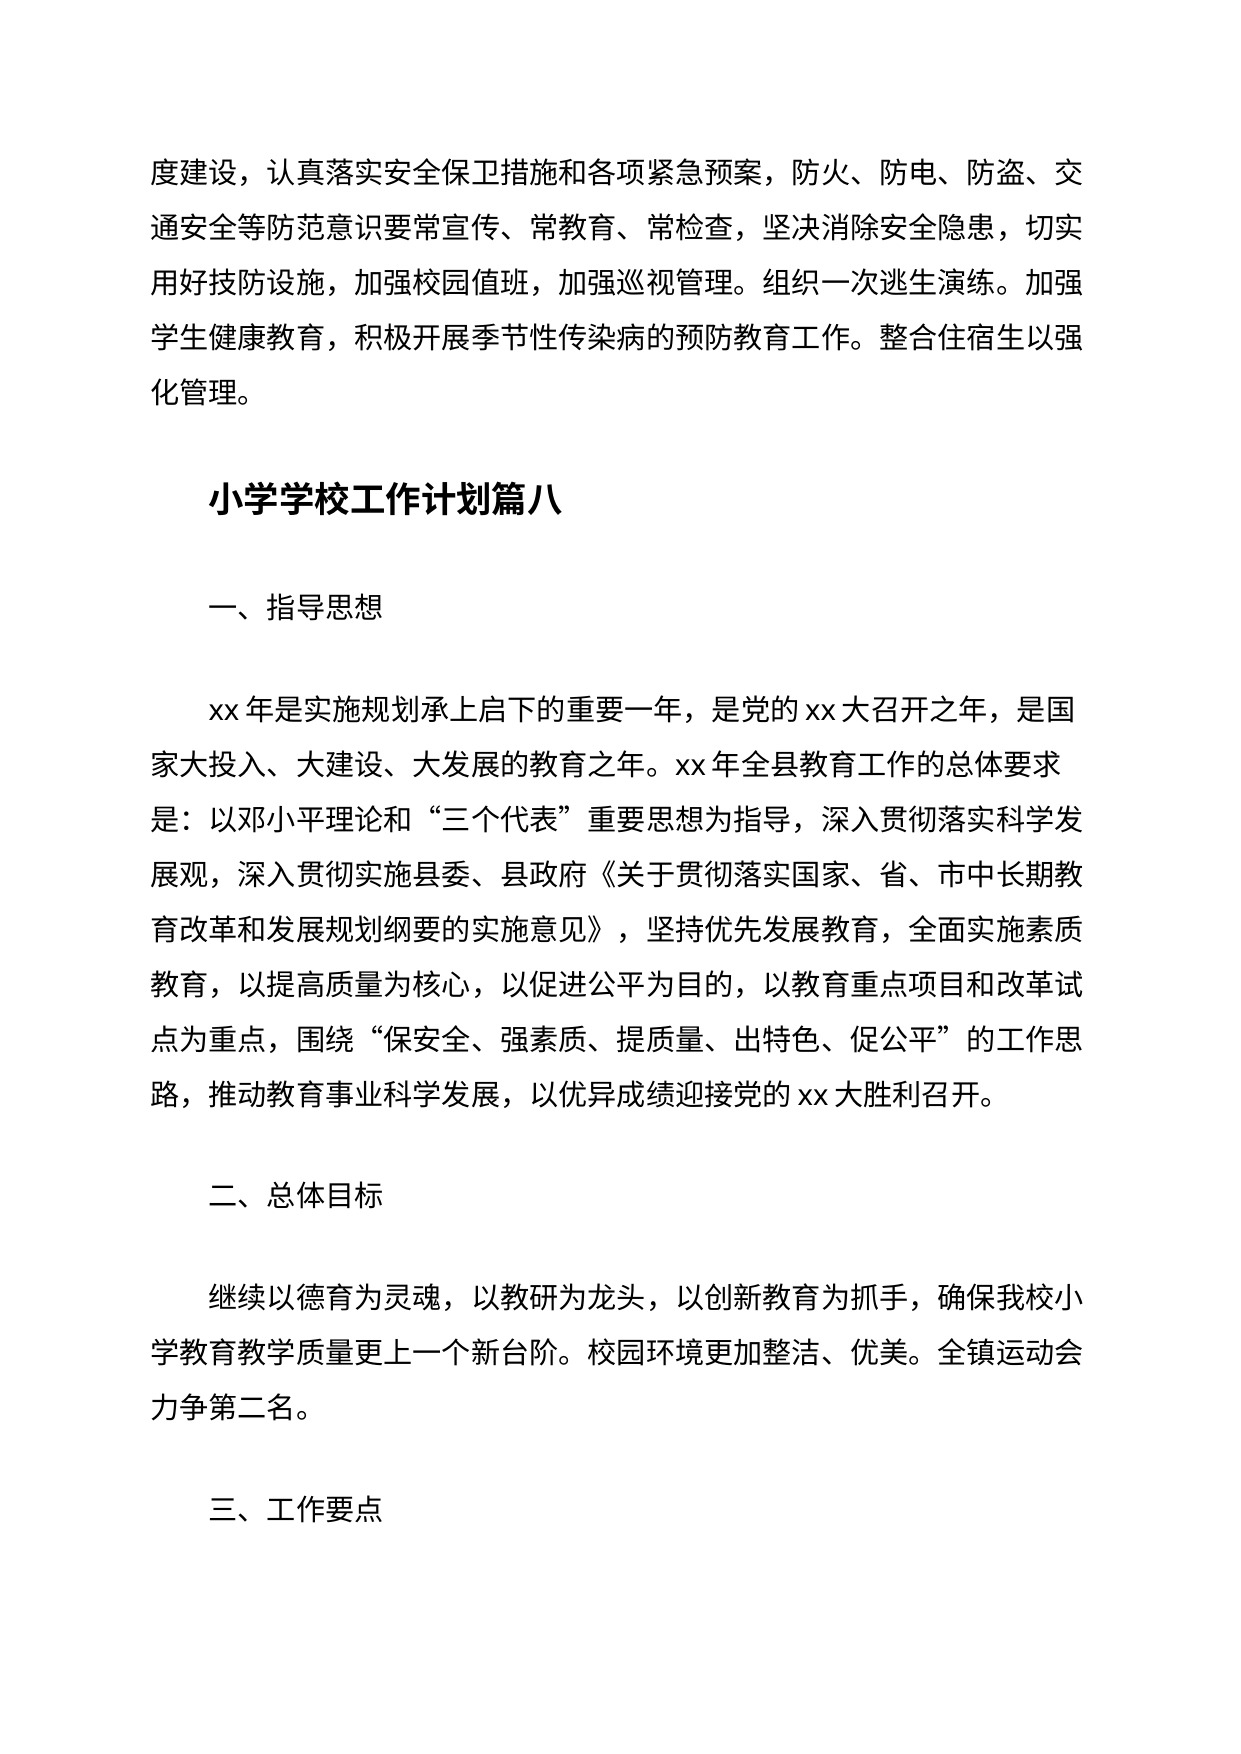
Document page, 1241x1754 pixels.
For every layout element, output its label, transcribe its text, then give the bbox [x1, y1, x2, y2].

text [150, 150, 1090, 412]
text xx年是实施规划承上启下的重要一年，是党的xx大召开之年，是国家大投入、大建设、大发展的教育之年。xx年全县教育工作的总体要求是：以邓小平理论和“三个代表”重要思想为指导，深入贯彻落实科学发展观，深入贯彻实施县委、县政府《关于贯彻落实国家、省、市中长期教育改革和发展规划纲要的实施意见》，坚持优先发展教育，全面实施素质教育，以提高质量为核心，以促进公平为目的，以教育重点项目和改革试点为重点，围绕“保安全、强素质、提质量、出特色、促公平”的工作思路，推动教育事业科学发展，以优异成绩迎接党的xx大胜利召开。 [150, 687, 1090, 1113]
text 继续以德育为灵魂，以教研为龙头，以创新教育为抓手，确保我校小学教育教学质量更上一个新台阶。校园环境更加整洁、优美。全镇运动会力争第二名。 [150, 1275, 1090, 1427]
text 小学学校工作计划篇八 [150, 471, 1090, 523]
text 二、总体目标 [150, 1173, 1090, 1215]
text 三、工作要点 [150, 1486, 1090, 1529]
text 一、指导思想 [150, 585, 1090, 627]
